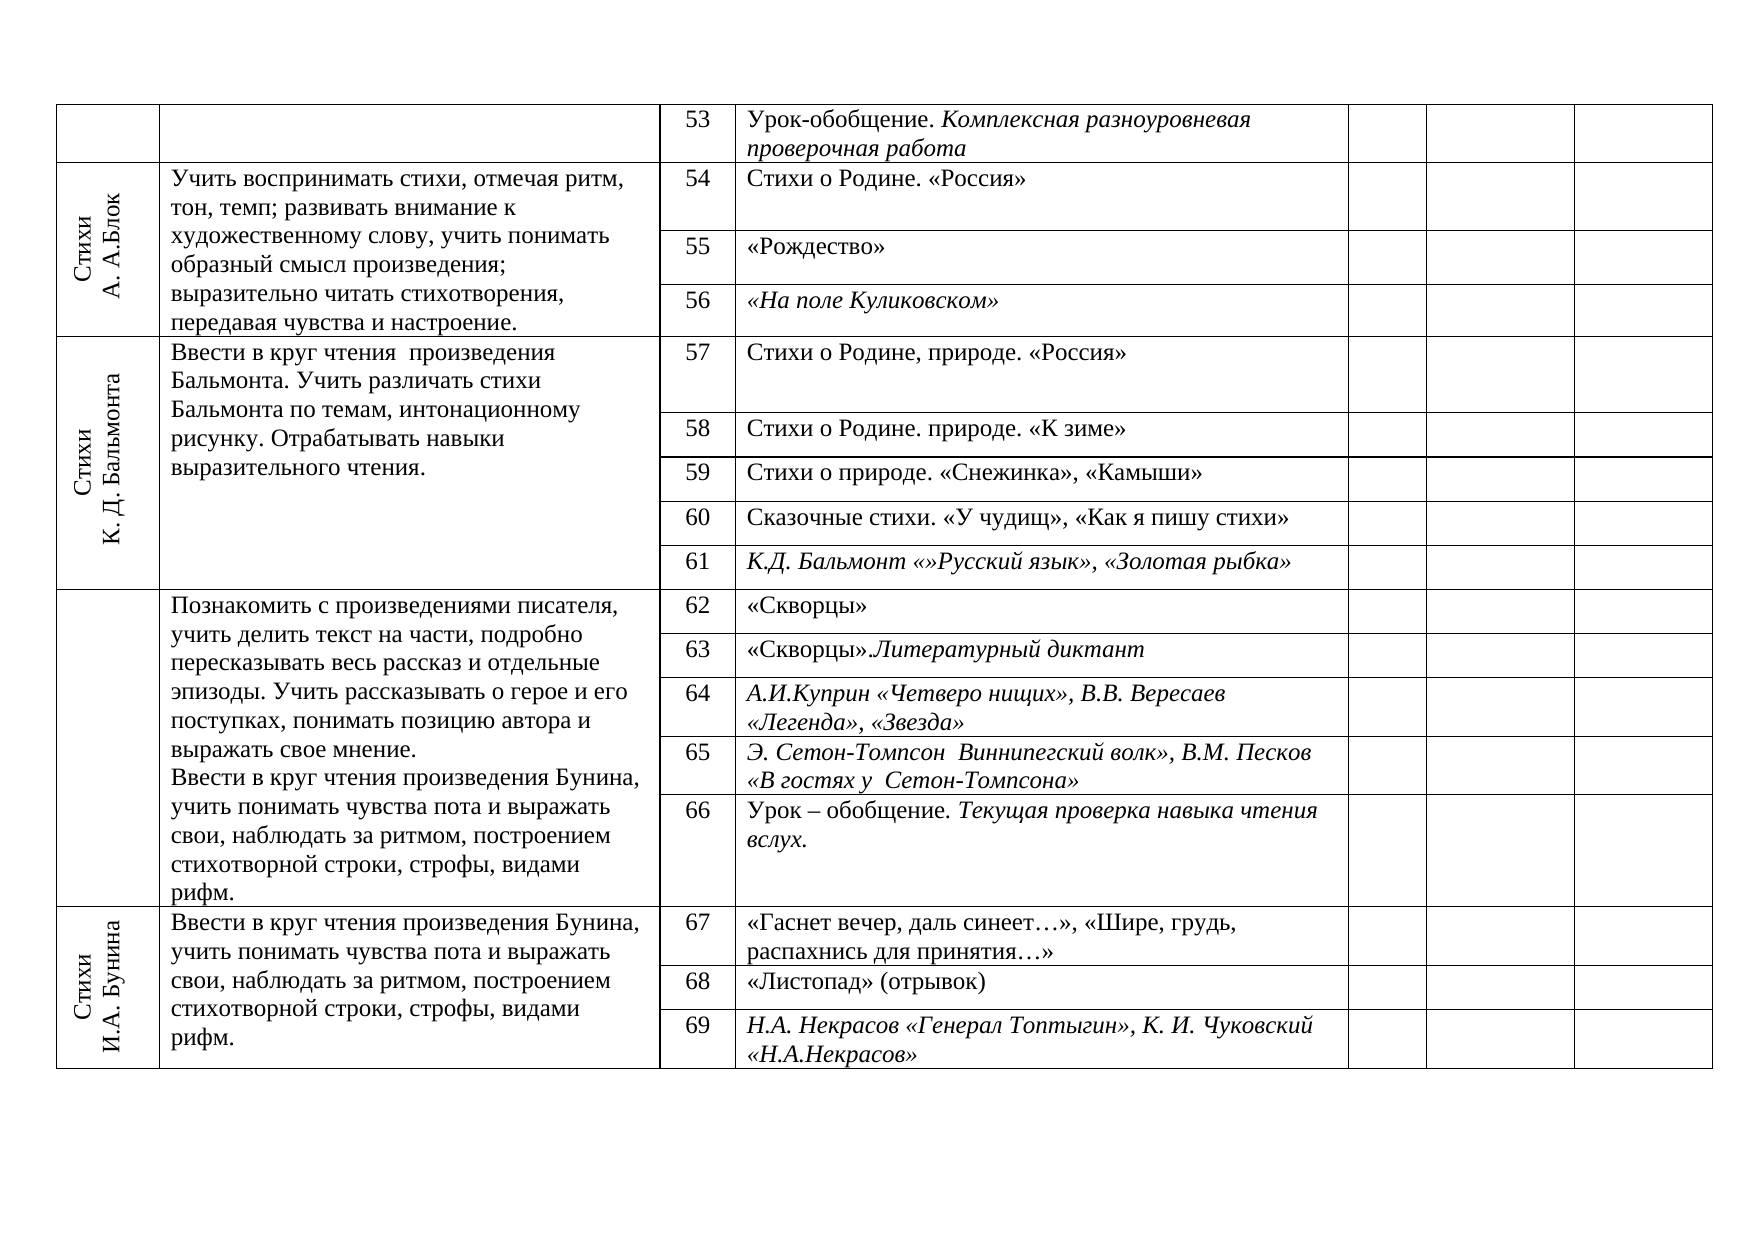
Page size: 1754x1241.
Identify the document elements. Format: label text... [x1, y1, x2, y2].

table_cell Урок-обобщение. Комплексная разноуровневая проверочная работа [736, 105, 1348, 162]
table_cell 66 [661, 795, 735, 906]
table_cell [1427, 285, 1574, 336]
table_cell [1575, 413, 1712, 456]
table_cell [1349, 795, 1426, 906]
table_cell 54 [661, 163, 735, 230]
table_cell [1427, 502, 1574, 545]
table_cell [1427, 678, 1574, 736]
table_cell [1427, 966, 1574, 1009]
table_cell [1349, 337, 1426, 412]
table_cell Познакомить с произведениями писателя, учить делить текст на части, подробно пересказывать весь рассказ и отдельные эпизоды. Учить рассказывать о герое и его поступках, понимать позицию автора и выражать свое мнение. Ввести в круг чтения произведения Бунина, учить понимать чувства пота и выражать свои, наблюдать за ритмом, построением стихотворной строки, строфы, видами рифм. [160, 590, 659, 906]
table_cell [1427, 795, 1574, 906]
table_cell [1575, 546, 1712, 589]
table_cell 60 [661, 502, 735, 545]
table_cell Стихи о Родине. природе. «К зиме» [736, 413, 1348, 456]
table_cell [1575, 966, 1712, 1009]
table_cell [1427, 337, 1574, 412]
table_cell [1349, 634, 1426, 677]
table_cell К.Д. Бальмонт «»Русский язык», «Золотая рыбка» [736, 546, 1348, 589]
table_cell [1427, 105, 1574, 162]
table_cell [1427, 546, 1574, 589]
table_cell Стихи о Родине, природе. «Россия» [736, 337, 1348, 412]
table_cell [1349, 413, 1426, 456]
table_cell [1427, 737, 1574, 794]
table_cell 69 [661, 1010, 735, 1067]
table_cell «Гаснет вечер, даль синеет…», «Шире, грудь, распахнись для принятия…» [736, 907, 1348, 965]
table_cell 64 [661, 678, 735, 736]
table_cell [1349, 285, 1426, 336]
table_cell [1349, 231, 1426, 284]
table_cell [1575, 105, 1712, 162]
table_cell 53 [661, 105, 735, 162]
table_cell 59 [661, 458, 735, 501]
table_cell [1349, 163, 1426, 230]
table_cell [1575, 285, 1712, 336]
table_cell Н.А. Некрасов «Генерал Топтыгин», К. И. Чуковский «Н.А.Некрасов» [736, 1010, 1348, 1067]
table_cell «Скворцы».Литературный диктант [736, 634, 1348, 677]
table_cell [1427, 1010, 1574, 1067]
table_cell 63 [661, 634, 735, 677]
table_cell [1575, 231, 1712, 284]
table_cell А.И.Куприн «Четверо нищих», В.В. Вересаев «Легенда», «Звезда» [736, 678, 1348, 736]
table_cell [1575, 737, 1712, 794]
table_cell [1427, 163, 1574, 230]
table_cell [1349, 678, 1426, 736]
table_cell [1575, 795, 1712, 906]
table_cell [1349, 966, 1426, 1009]
table_cell 62 [661, 590, 735, 633]
table_cell «Листопад» (отрывок) [736, 966, 1348, 1009]
table_cell 67 [661, 907, 735, 965]
table_cell Ввести в круг чтения произведения Бальмонта. Учить различать стихи Бальмонта по темам, интонационному рисунку. Отрабатывать навыки выразительного чтения. [160, 337, 659, 589]
table_cell [1427, 458, 1574, 501]
table_cell [1349, 1010, 1426, 1067]
table_cell Э. Сетон-Томпсон Виннипегский волк», В.М. Песков «В гостях у Сетон-Томпсона» [736, 737, 1348, 794]
table_cell 57 [661, 337, 735, 412]
table_cell [1349, 907, 1426, 965]
table_cell [1575, 634, 1712, 677]
table_cell 55 [661, 231, 735, 284]
table_cell Ввести в круг чтения произведения Бунина, учить понимать чувства пота и выражать свои, наблюдать за ритмом, построением стихотворной строки, строфы, видами рифм. Обогатить читательский опыт знанием разножанровых произведений С. Я. Маршака, дать представление о Маршаке как о поте, переводчике, драматурге, сказочнике. [160, 907, 659, 1067]
table_cell Стихи А. А.Блок [57, 163, 159, 336]
table_cell [1349, 458, 1426, 501]
table_cell 58 [661, 413, 735, 456]
table_cell [1349, 546, 1426, 589]
table_cell [1575, 1010, 1712, 1067]
table_cell Учить воспринимать стихи, отмечая ритм, тон, темп; развивать внимание к художественному слову, учить понимать образный смысл произведения; выразительно читать стихотворения, передавая чувства и настроение. [160, 163, 659, 336]
table_cell [1575, 163, 1712, 230]
table_cell «Скворцы» [736, 590, 1348, 633]
table_cell Стихи И.А. Бунина [57, 907, 159, 1067]
table_cell [57, 590, 159, 906]
table_cell [1427, 231, 1574, 284]
table_cell [1427, 907, 1574, 965]
table_cell Стихи о Родине. «Россия» [736, 163, 1348, 230]
table_cell 65 [661, 737, 735, 794]
table_cell 61 [661, 546, 735, 589]
table_cell Стихи К. Д. Бальмонта [57, 337, 159, 589]
table_cell [1349, 105, 1426, 162]
table_cell [1427, 634, 1574, 677]
table_cell [1575, 907, 1712, 965]
table_cell Урок – обобщение. Текущая проверка навыка чтения вслух. [736, 795, 1348, 906]
table_cell [1575, 590, 1712, 633]
table_cell [1575, 678, 1712, 736]
table_cell 56 [661, 285, 735, 336]
table_cell [1575, 337, 1712, 412]
table_cell 68 [661, 966, 735, 1009]
table_cell [1427, 590, 1574, 633]
table_cell Сказочные стихи. «У чудищ», «Как я пишу стихи» [736, 502, 1348, 545]
table_cell [1427, 413, 1574, 456]
table_cell Стихи о природе. «Снежинка», «Камыши» [736, 458, 1348, 501]
table_cell «Рождество» [736, 231, 1348, 284]
table_cell [1349, 502, 1426, 545]
table_cell «На поле Куликовском» [736, 285, 1348, 336]
table_cell [1575, 502, 1712, 545]
table_cell [1349, 590, 1426, 633]
table_cell [1349, 737, 1426, 794]
table_cell [1575, 458, 1712, 501]
